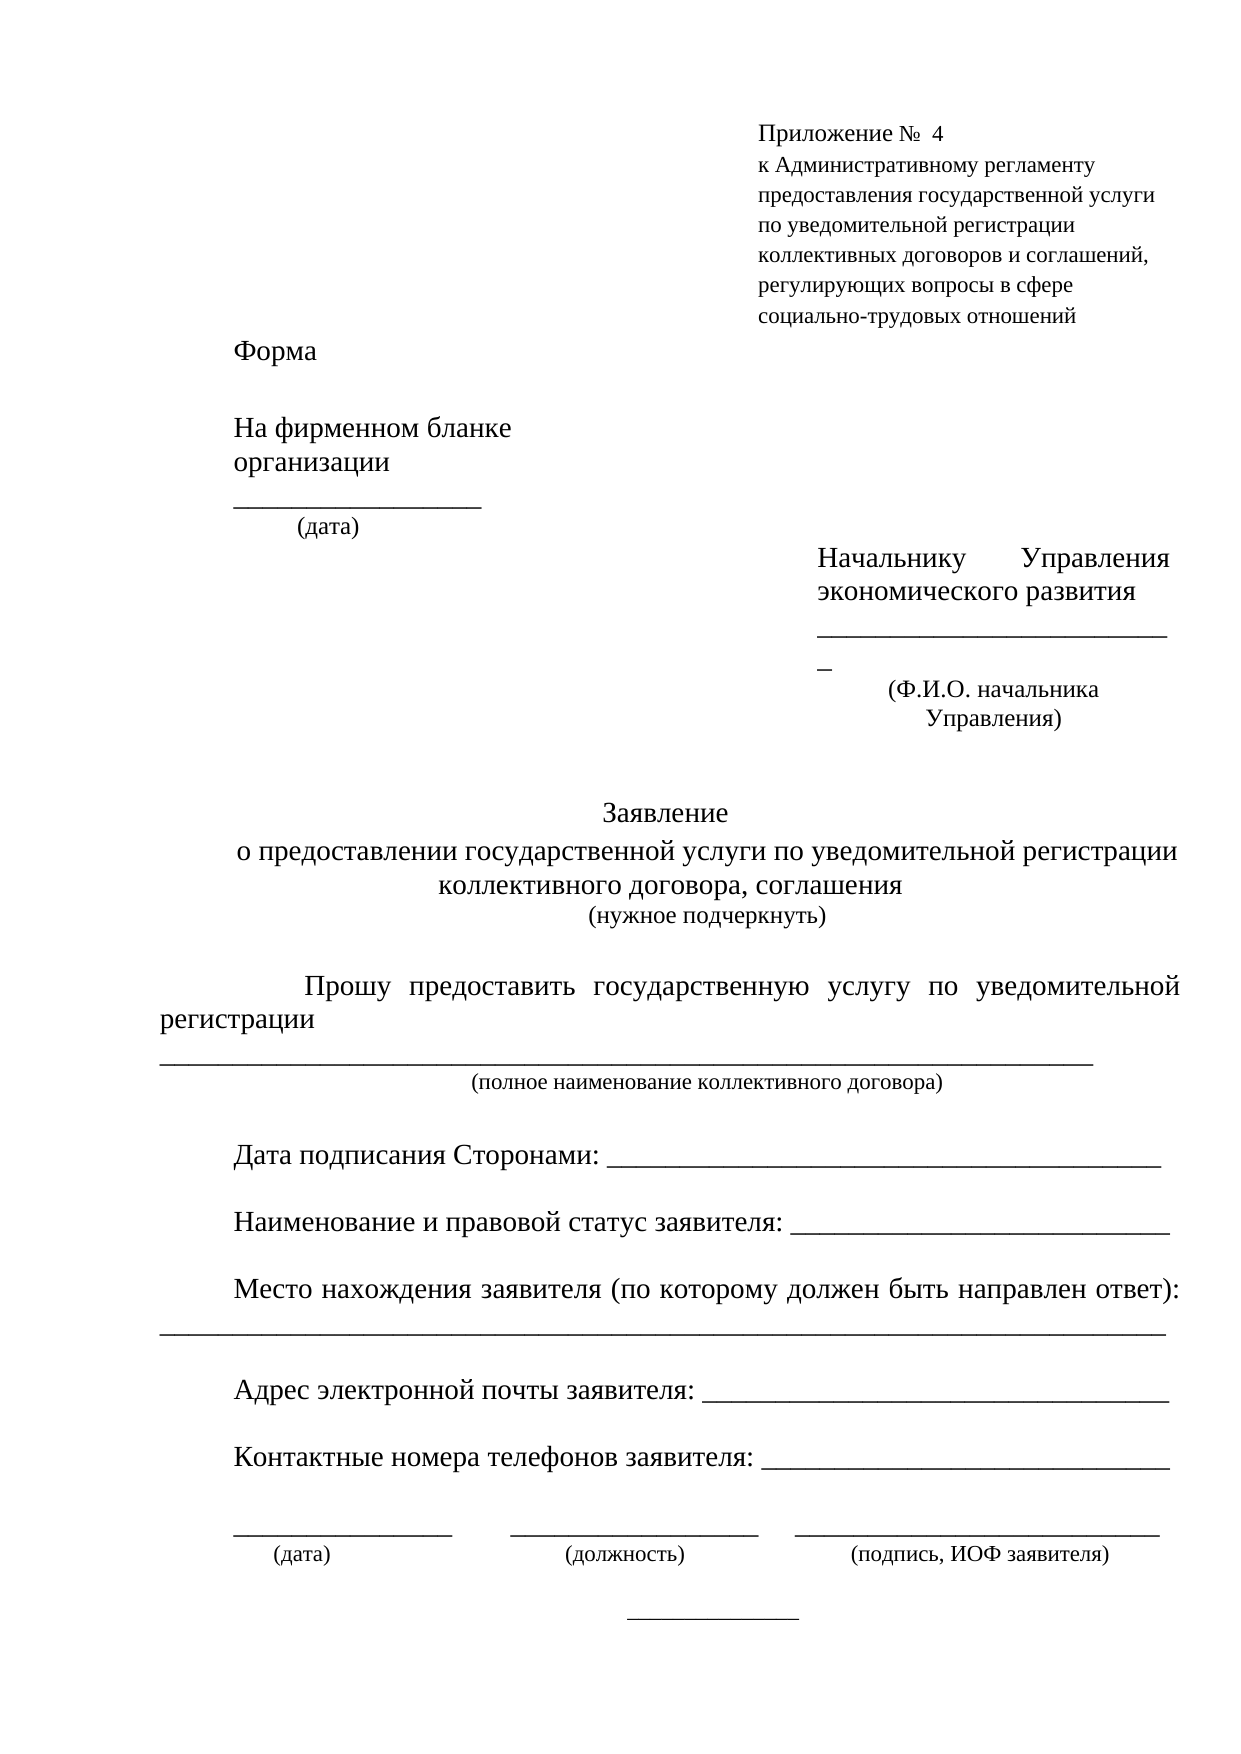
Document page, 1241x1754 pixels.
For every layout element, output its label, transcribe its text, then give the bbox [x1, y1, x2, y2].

text Прошу предоставить государственную услугу по уведомительной регистрации [159, 968, 1181, 1035]
table_header Приложение № 4 к Административному регламенту предоставления государственной услуги по уведомительной регистрации коллективных договоров и соглашений, регулирующих вопросы в сфере социально-трудовых отношений [747, 118, 1181, 333]
text Заявление [159, 795, 1181, 828]
text На фирменном бланке [159, 411, 1181, 444]
text Место нахождения заявителя (по которому должен быть направлен ответ): _____________________________________________________________________ [159, 1271, 1181, 1338]
text Наименование и правовой статус заявителя: __________________________ [159, 1204, 1181, 1238]
text _______________ _________________ _________________________ [159, 1506, 1181, 1540]
text Форма [159, 333, 1181, 367]
text Дата подписания Сторонами: ______________________________________ [159, 1137, 1181, 1171]
text (дата) (должность) (подпись, ИОФ заявителя) [159, 1540, 1181, 1566]
text (нужное подчеркнуть) [159, 901, 1181, 929]
text Контактные номера телефонов заявителя: ____________________________ [159, 1439, 1181, 1473]
text (полное наименование коллективного договора) [159, 1068, 1181, 1095]
table_header Начальнику Управления экономического развития _________________________ (Ф.И.О. начальника Управления) [806, 540, 1181, 762]
text _______________ [159, 1596, 1181, 1623]
text _________________ [159, 478, 1181, 511]
text организации [159, 444, 1181, 478]
text о предоставлении государственной услуги по уведомительной регистрации коллективного договора, соглашения [159, 833, 1181, 901]
text (дата) [159, 511, 1181, 540]
text ________________________________________________________________ [159, 1035, 1181, 1068]
text Адрес электронной почты заявителя: ________________________________ [159, 1372, 1181, 1406]
